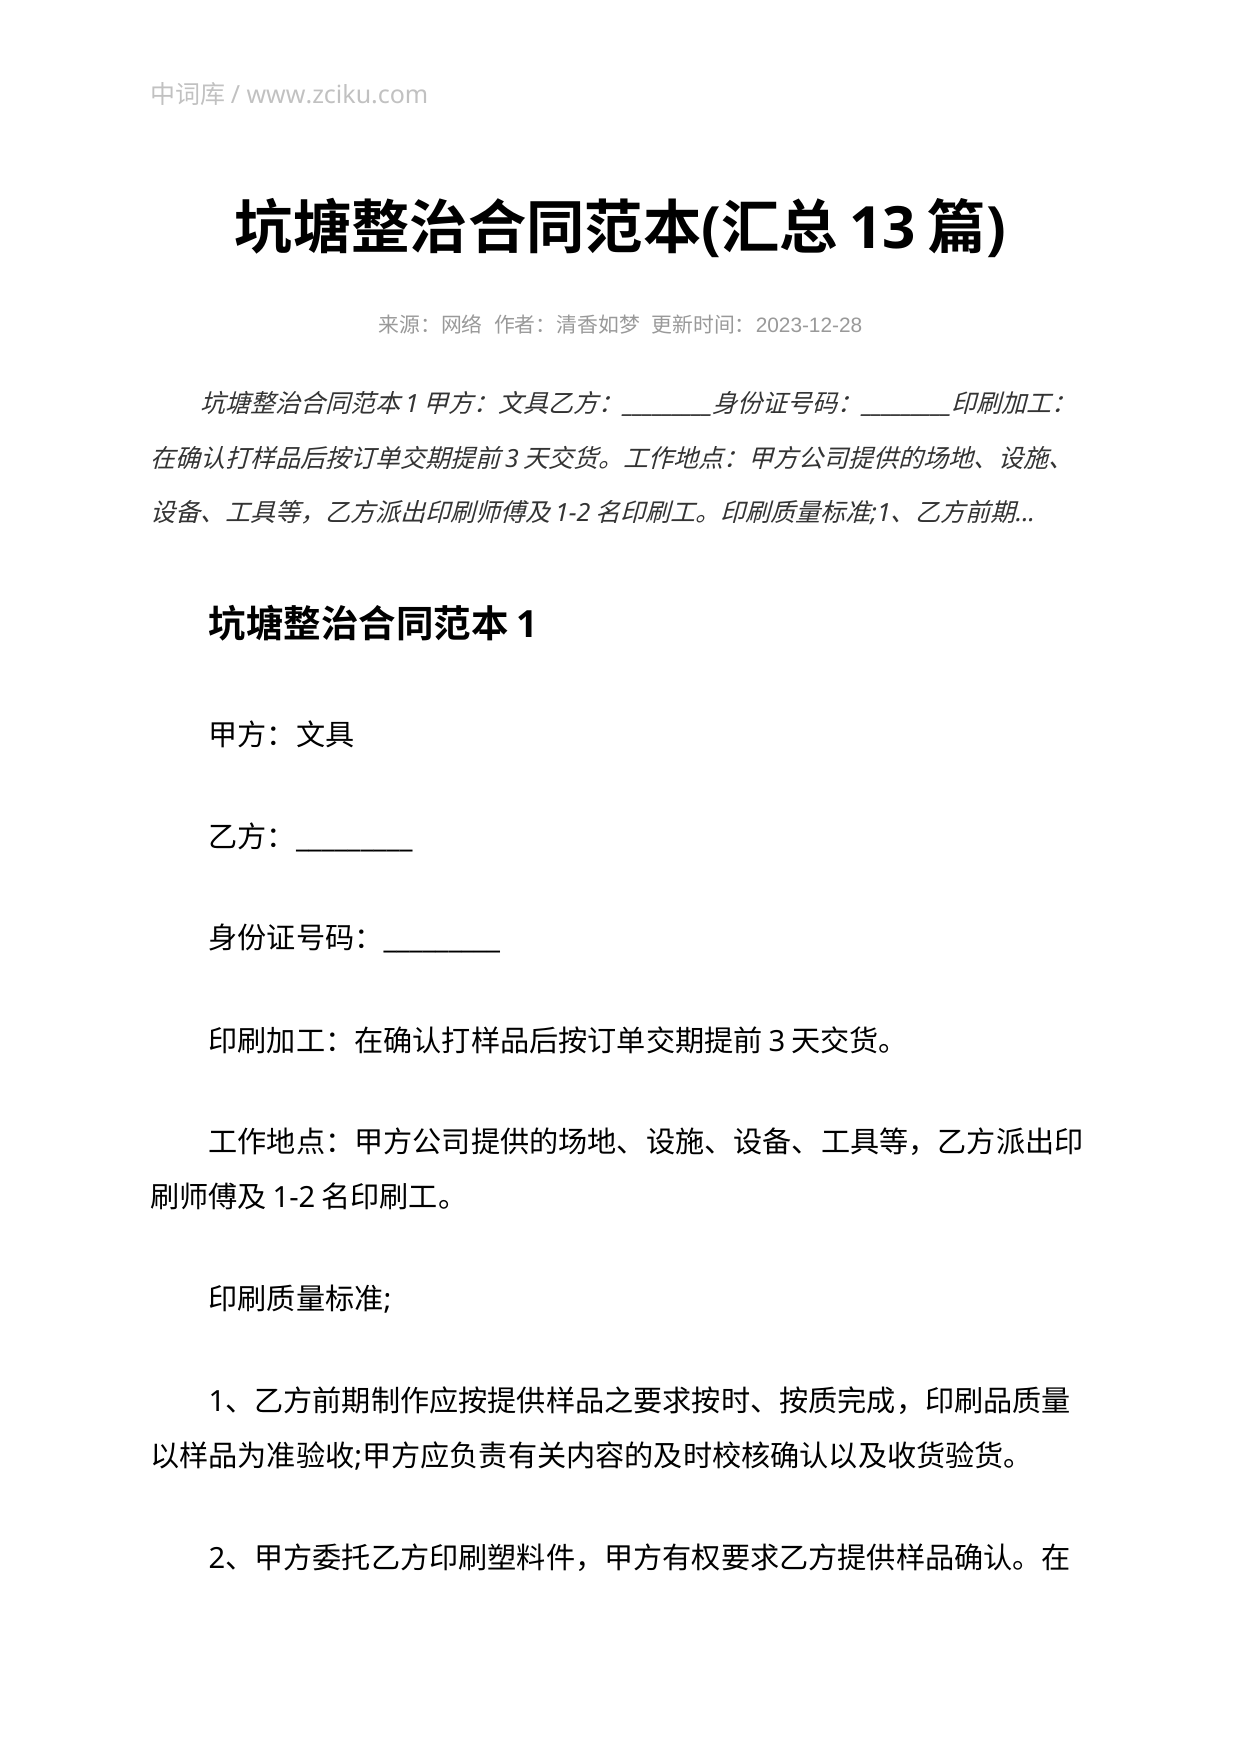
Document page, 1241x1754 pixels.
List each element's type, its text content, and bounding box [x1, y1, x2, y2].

text 工作地点：甲方公司提供的场地、设施、设备、工具等，乙方派出印刷师傅及1-2名印刷工。 [150, 1119, 1090, 1216]
subtitle 坑塘整治合同范本(汇总13篇) [150, 181, 1090, 266]
text 坑塘整治合同范本1甲方：文具乙方：_________身份证号码：_________印刷加工：在确认打样品后按订单交期提前3天交货。工作地点：甲方公司提供的场地、设施、设备、工具等，乙方派出印刷师傅及1-2名印刷工。印刷质量标准;1、乙方前期... [150, 384, 1090, 529]
text 坑塘整治合同范本1 [150, 594, 1090, 648]
text 乙方：_________ [150, 813, 1090, 856]
text 1、乙方前期制作应按提供样品之要求按时、按质完成，印刷品质量以样品为准验收;甲方应负责有关内容的及时校核确认以及收货验货。 [150, 1378, 1090, 1475]
text 印刷加工：在确认打样品后按订单交期提前3天交货。 [150, 1017, 1090, 1059]
text 来源：网络 作者：清香如梦 更新时间：2023-12-28 [150, 313, 1090, 337]
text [150, 1535, 1090, 1577]
text 甲方：文具 [150, 711, 1090, 754]
text 印刷质量标准; [150, 1276, 1090, 1318]
text 身份证号码：_________ [150, 915, 1090, 957]
